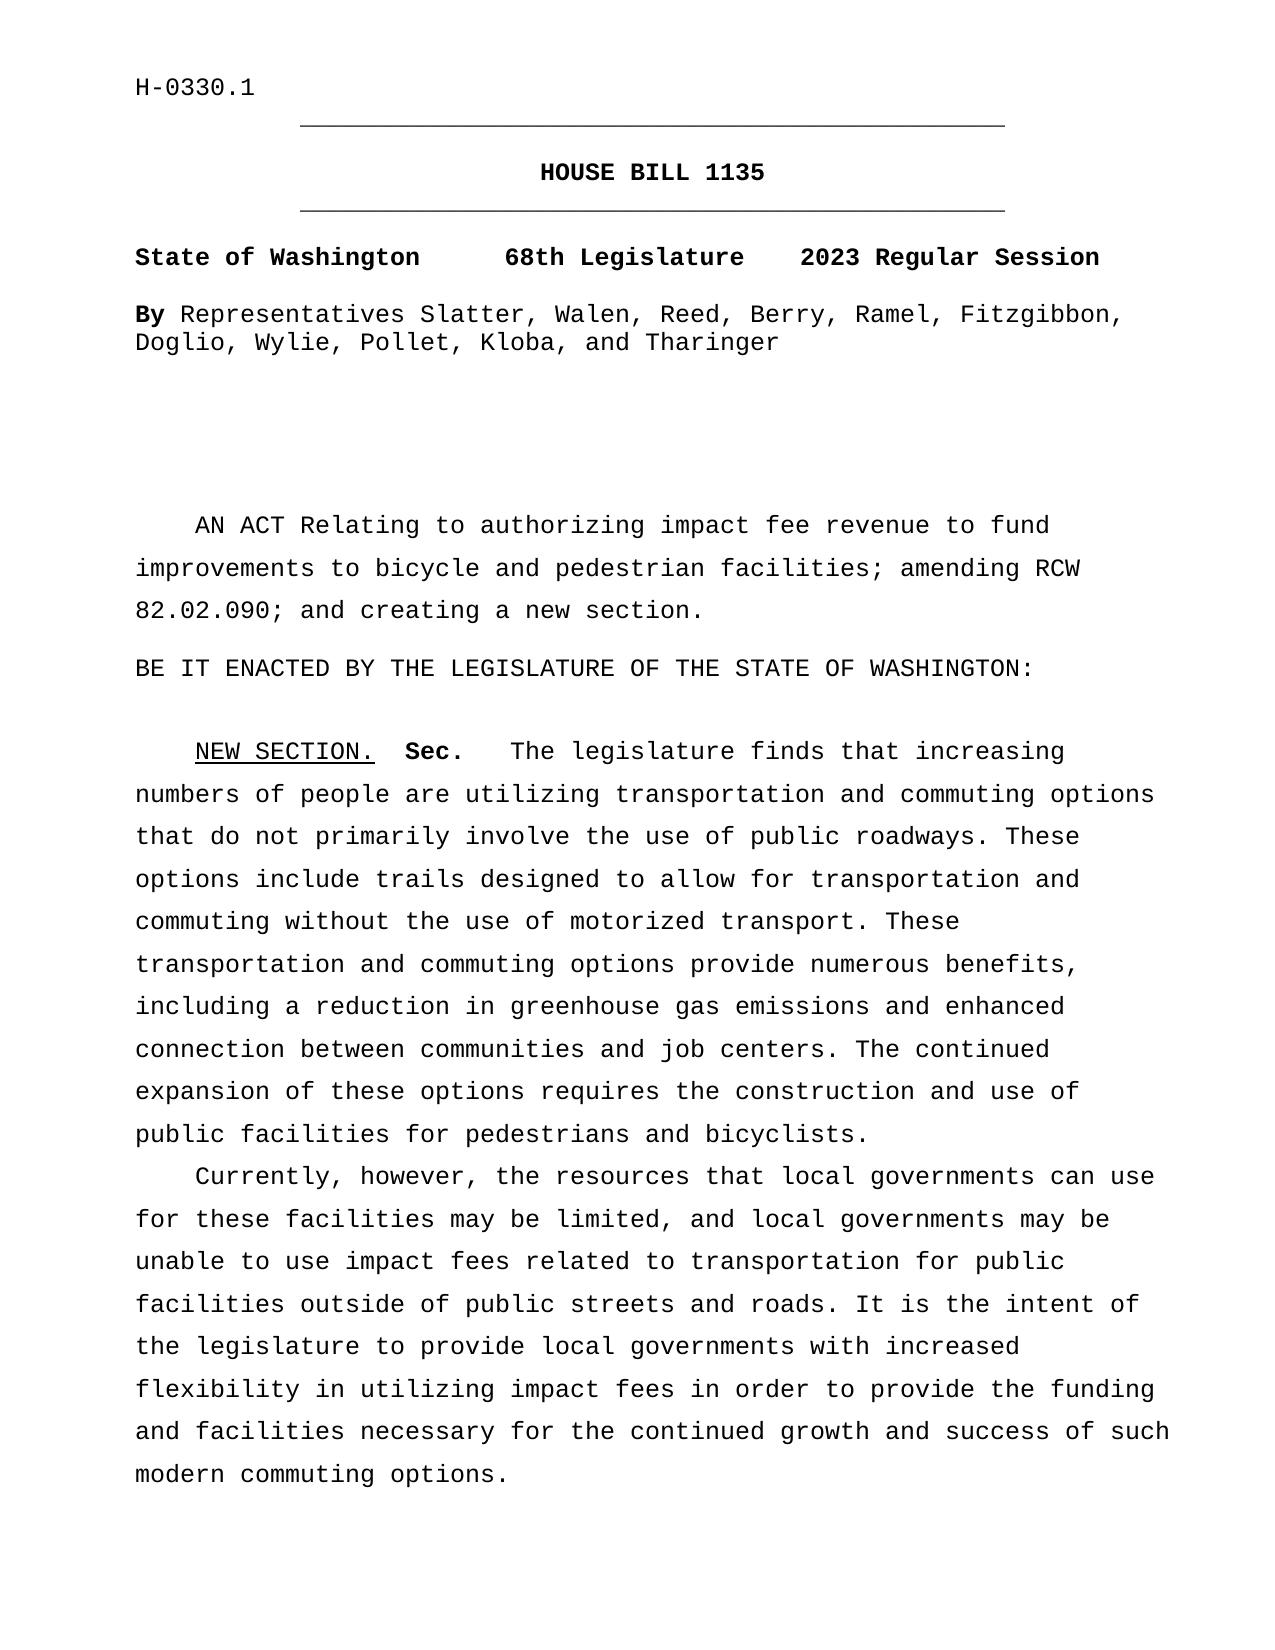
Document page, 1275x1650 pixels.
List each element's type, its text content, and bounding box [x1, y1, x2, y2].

text State of Washington 68th Legislature 2023 Regular Session [135, 245, 1170, 273]
text _______________________________________________ [135, 103, 1170, 132]
text HOUSE BILL 1135 [135, 160, 1170, 188]
text Currently, however, the resources that local governments can use for these facilities may be limited, and local governments may be unable to use impact fees related to transportation for public facilities outside of public streets and roads. It is the intent of the legislature to provide local governments with increased flexibility in utilizing impact fees in order to provide the funding and facilities necessary for the continued growth and success of such modern commuting options. [135, 1151, 1170, 1491]
text H-0330.1 [135, 75, 1170, 103]
text NEW SECTION. Sec. The legislature finds that increasing numbers of people are utilizing transportation and commuting options that do not primarily involve the use of public roadways. These options include trails designed to allow for transportation and commuting without the use of motorized transport. These transportation and commuting options provide numerous benefits, including a reduction in greenhouse gas emissions and enhanced connection between communities and job centers. The continued expansion of these options requires the construction and use of public facilities for pedestrians and bicyclists. [135, 726, 1170, 1151]
text BE IT ENACTED BY THE LEGISLATURE OF THE STATE OF WASHINGTON: [135, 656, 1170, 684]
text _______________________________________________ [135, 188, 1170, 217]
text AN ACT Relating to authorizing impact fee revenue to fund improvements to bicycle and pedestrian facilities; amending RCW 82.02.090; and creating a new section. [135, 500, 1170, 627]
text By Representatives Slatter, Walen, Reed, Berry, Ramel, Fitzgibbon, Doglio, Wylie, Pollet, Kloba, and Tharinger [135, 302, 1170, 358]
